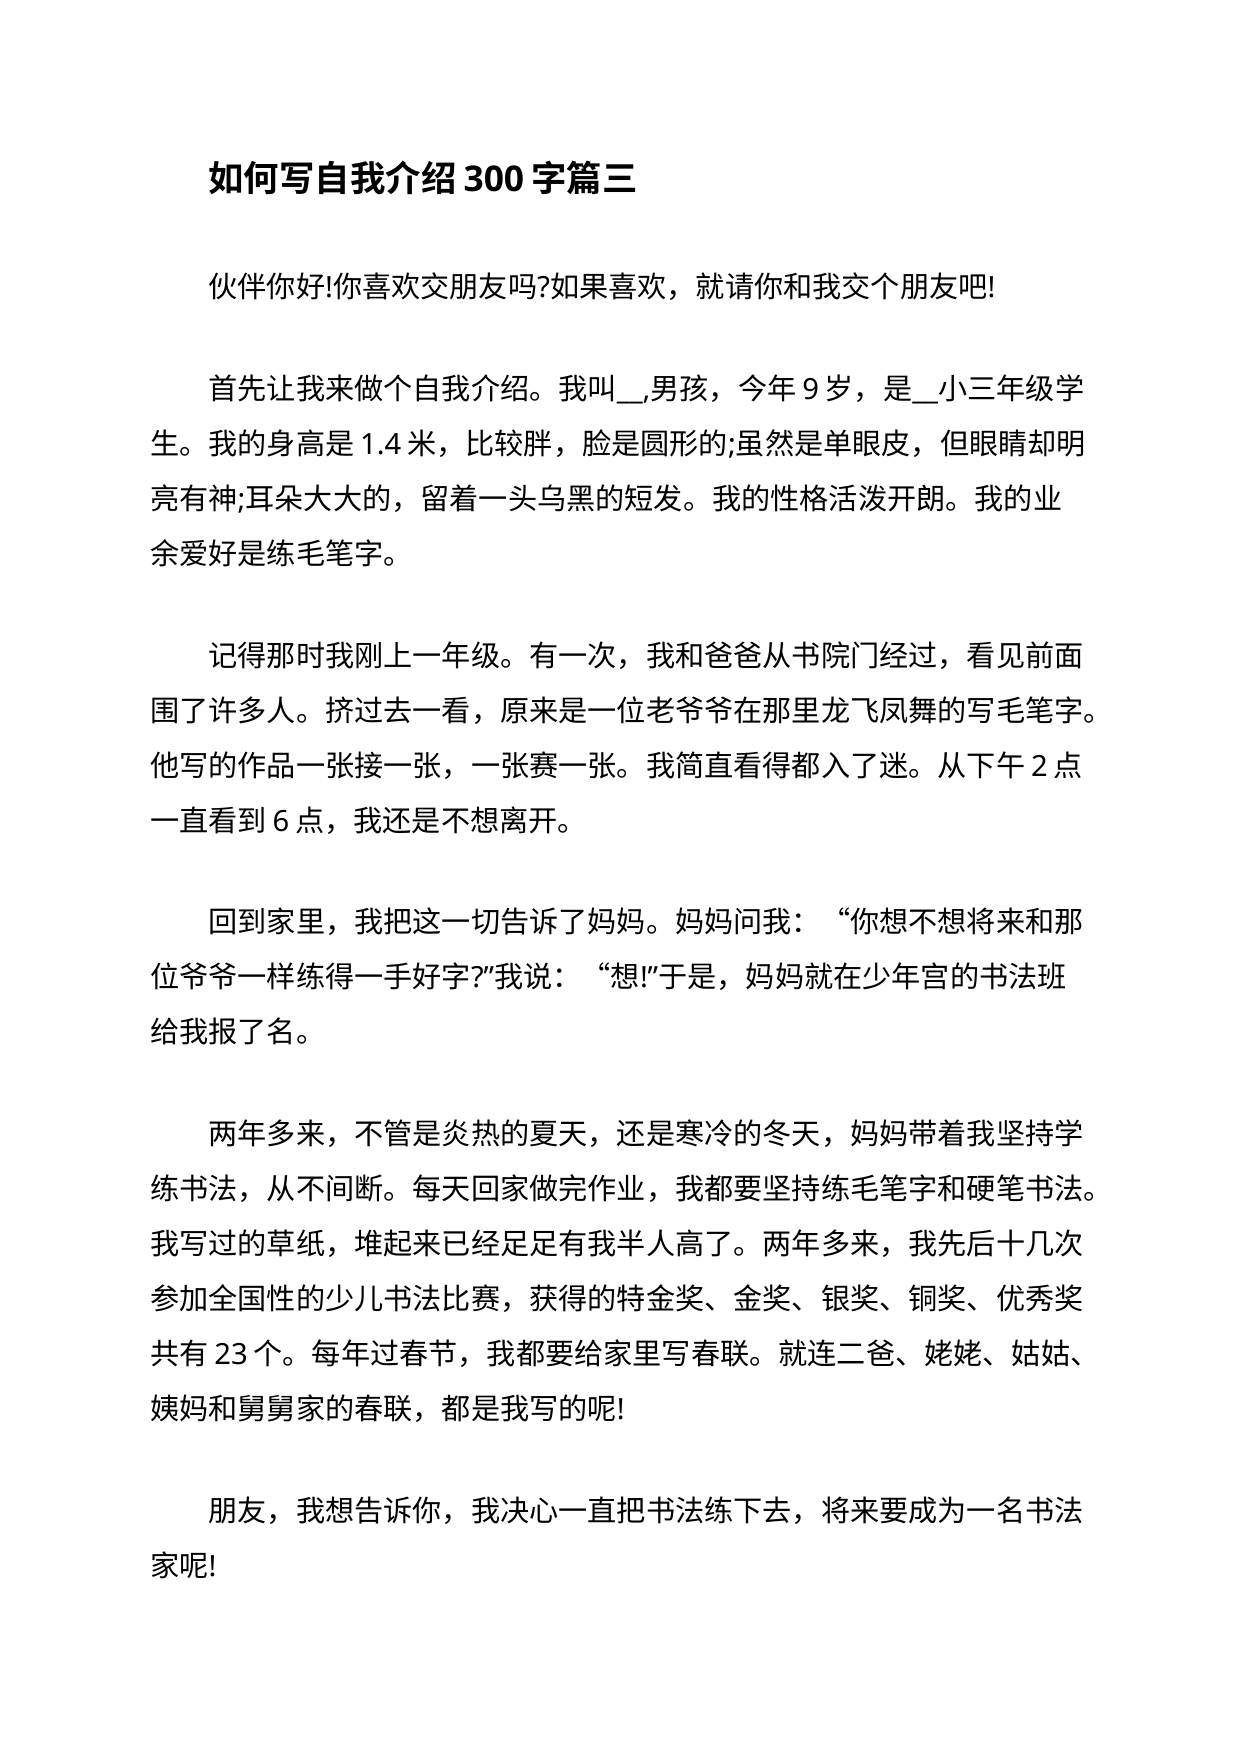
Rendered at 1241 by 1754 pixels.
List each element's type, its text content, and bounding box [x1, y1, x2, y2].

text 两年多来，不管是炎热的夏天，还是寒冷的冬天，妈妈带着我坚持学练书法，从不间断。每天回家做完作业，我都要坚持练毛笔字和硬笔书法。我写过的草纸，堆起来已经足足有我半人高了。两年多来，我先后十几次参加全国性的少儿书法比赛，获得的特金奖、金奖、银奖、铜奖、优秀奖共有23个。每年过春节，我都要给家里写春联。就连二爸、姥姥、姑姑、姨妈和舅舅家的春联，都是我写的呢! [150, 1111, 1090, 1428]
text 记得那时我刚上一年级。有一次，我和爸爸从书院门经过，看见前面围了许多人。挤过去一看，原来是一位老爷爷在那里龙飞凤舞的写毛笔字。他写的作品一张接一张，一张赛一张。我简直看得都入了迷。从下午2点一直看到6点，我还是不想离开。 [150, 632, 1090, 839]
text 回到家里，我把这一切告诉了妈妈。妈妈问我：“你想不想将来和那位爷爷一样练得一手好字?”我说：“想!”于是，妈妈就在少年宫的书法班给我报了名。 [150, 899, 1090, 1051]
text 伙伴你好!你喜欢交朋友吗?如果喜欢，就请你和我交个朋友吧! [150, 263, 1090, 306]
text 朋友，我想告诉你，我决心一直把书法练下去，将来要成为一名书法家呢! [150, 1487, 1090, 1584]
text 如何写自我介绍300字篇三 [150, 150, 1090, 201]
text 首先让我来做个自我介绍。我叫__,男孩，今年9岁，是__小三年级学生。我的身高是1.4米，比较胖，脸是圆形的;虽然是单眼皮，但眼睛却明亮有神;耳朵大大的，留着一头乌黑的短发。我的性格活泼开朗。我的业余爱好是练毛笔字。 [150, 366, 1090, 573]
